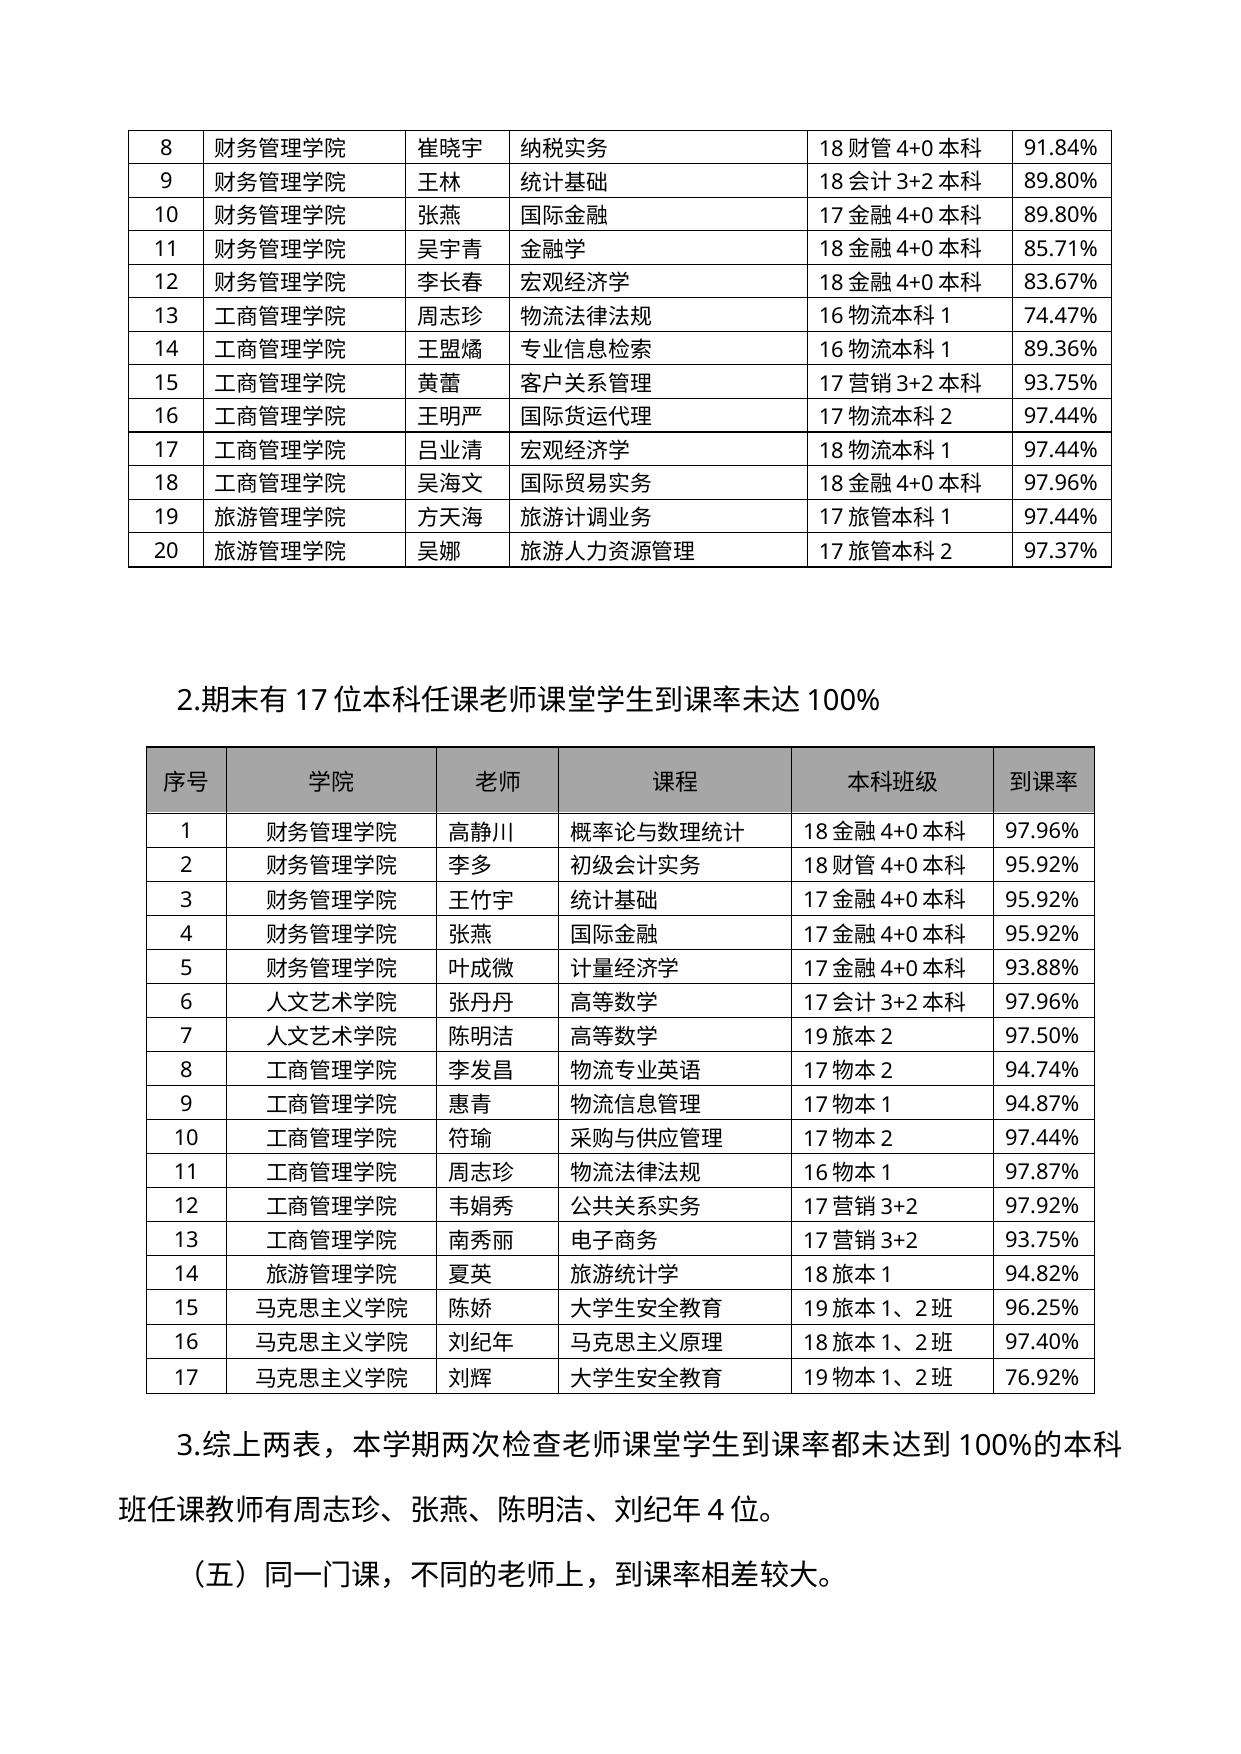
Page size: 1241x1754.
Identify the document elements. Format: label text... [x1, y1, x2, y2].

table_cell 财务管理学院 [204, 265, 405, 297]
table_cell 韦娟秀 [437, 1188, 558, 1221]
table_cell 3 [147, 882, 226, 915]
table_cell 国际金融 [510, 198, 807, 230]
table_cell 14 [147, 1256, 226, 1289]
table_cell 工商管理学院 [227, 1120, 436, 1153]
table_cell 吴娜 [406, 533, 509, 566]
table_cell 10 [129, 198, 203, 230]
table_cell 97.87% [994, 1154, 1094, 1187]
table_cell 18财管4+0本科 [808, 131, 1012, 163]
table_cell 吕业清 [406, 433, 509, 465]
table_cell 17物流本科2 [808, 399, 1012, 431]
table_cell 95.92% [994, 882, 1094, 915]
table_cell 统计基础 [510, 164, 807, 197]
table_cell 11 [147, 1154, 226, 1187]
table_cell 97.44% [994, 1120, 1094, 1153]
table_cell 陈娇 [437, 1290, 558, 1323]
table_cell 14 [129, 332, 203, 364]
table_cell 17物本1 [792, 1086, 993, 1119]
table_header 到课率 [994, 748, 1094, 812]
table_cell 财务管理学院 [227, 882, 436, 915]
table_cell 95.92% [994, 848, 1094, 881]
table_cell 王盟燏 [406, 332, 509, 364]
table_cell 计量经济学 [559, 950, 791, 983]
table_header 课程 [559, 748, 791, 812]
table_cell 96.25% [994, 1290, 1094, 1323]
table_cell 旅游计调业务 [510, 500, 807, 532]
table_cell 97.37% [1013, 533, 1111, 566]
table_cell 5 [147, 950, 226, 983]
table_cell 专业信息检索 [510, 332, 807, 364]
table_cell 旅游管理学院 [204, 500, 405, 532]
table_cell 高静川 [437, 814, 558, 847]
table_cell 19物本1、2班 [792, 1359, 993, 1393]
table_cell 财务管理学院 [204, 164, 405, 197]
table_cell 张燕 [406, 198, 509, 230]
table_cell 18金融4+0本科 [808, 231, 1012, 264]
table_cell 17 [147, 1359, 226, 1393]
table_cell 财务管理学院 [227, 848, 436, 881]
table_cell 97.44% [1013, 399, 1111, 431]
table_cell 16物流本科1 [808, 298, 1012, 331]
table_cell 叶成微 [437, 950, 558, 983]
table_cell 王林 [406, 164, 509, 197]
table_cell 马克思主义原理 [559, 1325, 791, 1357]
table_cell 崔晓宇 [406, 131, 509, 163]
table_cell 18会计3+2本科 [808, 164, 1012, 197]
table_cell 13 [147, 1222, 226, 1255]
table_cell 17 [129, 433, 203, 465]
table_cell 74.47% [1013, 298, 1111, 331]
table_cell 97.96% [994, 814, 1094, 847]
table_cell 人文艺术学院 [227, 1018, 436, 1051]
table_cell 97.96% [1013, 466, 1111, 498]
table_cell 财务管理学院 [227, 916, 436, 949]
table_cell 18物流本科1 [808, 433, 1012, 465]
table_cell 83.67% [1013, 265, 1111, 297]
table_cell 统计基础 [559, 882, 791, 915]
table_cell 纳税实务 [510, 131, 807, 163]
table_cell 大学生安全教育 [559, 1290, 791, 1323]
table_cell 马克思主义学院 [227, 1325, 436, 1357]
table_cell 17金融4+0本科 [808, 198, 1012, 230]
table_cell 宏观经济学 [510, 433, 807, 465]
table_header 本科班级 [792, 748, 993, 812]
text 2.期末有17位本科任课老师课堂学生到课率未达100% [118, 665, 1122, 730]
table_cell 财务管理学院 [227, 814, 436, 847]
table_cell 吴海文 [406, 466, 509, 498]
table_cell 初级会计实务 [559, 848, 791, 881]
table_cell 97.92% [994, 1188, 1094, 1221]
text 3.综上两表，本学期两次检查老师课堂学生到课率都未达到100%的本科班任课教师有周志珍、张燕、陈明洁、刘纪年4位。 [118, 1410, 1122, 1540]
table_cell 物流信息管理 [559, 1086, 791, 1119]
table_cell 马克思主义学院 [227, 1290, 436, 1323]
table_cell 15 [129, 365, 203, 398]
table_cell 17营销3+2 [792, 1222, 993, 1255]
table_cell 2 [147, 848, 226, 881]
table_cell 工商管理学院 [227, 1154, 436, 1187]
table_cell 93.75% [994, 1222, 1094, 1255]
table_cell 李多 [437, 848, 558, 881]
table_cell 国际货运代理 [510, 399, 807, 431]
table_cell 李长春 [406, 265, 509, 297]
table_cell 18金融4+0本科 [792, 814, 993, 847]
table_cell 18财管4+0本科 [792, 848, 993, 881]
table_cell 89.80% [1013, 164, 1111, 197]
table_cell 旅游管理学院 [204, 533, 405, 566]
table_cell 17旅管本科2 [808, 533, 1012, 566]
table_cell 10 [147, 1120, 226, 1153]
table_cell 张燕 [437, 916, 558, 949]
table_cell 17物本2 [792, 1120, 993, 1153]
table_cell 16 [147, 1325, 226, 1357]
table_cell 93.88% [994, 950, 1094, 983]
table_cell 夏英 [437, 1256, 558, 1289]
text （五）同一门课，不同的老师上，到课率相差较大。 [118, 1540, 1122, 1605]
table_cell 16 [129, 399, 203, 431]
table_cell 1 [147, 814, 226, 847]
table_cell 工商管理学院 [204, 433, 405, 465]
table_cell 周志珍 [406, 298, 509, 331]
table_cell 76.92% [994, 1359, 1094, 1393]
table_cell 刘辉 [437, 1359, 558, 1393]
table_cell 97.40% [994, 1325, 1094, 1357]
table_cell 人文艺术学院 [227, 984, 436, 1017]
table_cell 89.36% [1013, 332, 1111, 364]
table_cell 刘纪年 [437, 1325, 558, 1357]
table_cell 工商管理学院 [227, 1222, 436, 1255]
table_cell 客户关系管理 [510, 365, 807, 398]
table_cell 张丹丹 [437, 984, 558, 1017]
table_cell 97.50% [994, 1018, 1094, 1051]
table_cell 方天海 [406, 500, 509, 532]
table_cell 工商管理学院 [204, 399, 405, 431]
table_cell 7 [147, 1018, 226, 1051]
table_cell 12 [129, 265, 203, 297]
table_cell 工商管理学院 [204, 332, 405, 364]
table_header 序号 [147, 748, 226, 812]
table_cell 财务管理学院 [227, 950, 436, 983]
table_cell 财务管理学院 [204, 231, 405, 264]
table_cell 旅游人力资源管理 [510, 533, 807, 566]
table_cell 17会计3+2本科 [792, 984, 993, 1017]
table_cell 采购与供应管理 [559, 1120, 791, 1153]
table_cell 19旅本1、2班 [792, 1290, 993, 1323]
table_cell 吴宇青 [406, 231, 509, 264]
table_cell 旅游统计学 [559, 1256, 791, 1289]
table_cell 12 [147, 1188, 226, 1221]
table_header 学院 [227, 748, 436, 812]
table_cell 89.80% [1013, 198, 1111, 230]
table_cell 旅游管理学院 [227, 1256, 436, 1289]
table_cell 19旅本2 [792, 1018, 993, 1051]
table_cell 17金融4+0本科 [792, 950, 993, 983]
table_cell 符瑜 [437, 1120, 558, 1153]
table_cell 91.84% [1013, 131, 1111, 163]
table_cell 17金融4+0本科 [792, 916, 993, 949]
table_cell 工商管理学院 [204, 365, 405, 398]
table_cell 财务管理学院 [204, 131, 405, 163]
table_cell 8 [129, 131, 203, 163]
table_cell 高等数学 [559, 984, 791, 1017]
table_cell 高等数学 [559, 1018, 791, 1051]
table_cell 17营销3+2 [792, 1188, 993, 1221]
table_cell 工商管理学院 [227, 1188, 436, 1221]
table_cell 4 [147, 916, 226, 949]
table_cell 13 [129, 298, 203, 331]
table_cell 93.75% [1013, 365, 1111, 398]
table_cell 物流法律法规 [510, 298, 807, 331]
table_cell 物流专业英语 [559, 1052, 791, 1085]
table_cell 11 [129, 231, 203, 264]
table_cell 16物流本科1 [808, 332, 1012, 364]
table_cell 6 [147, 984, 226, 1017]
table_cell 97.44% [1013, 433, 1111, 465]
table_cell 财务管理学院 [204, 198, 405, 230]
table_cell 宏观经济学 [510, 265, 807, 297]
table_cell 9 [147, 1086, 226, 1119]
table_header 老师 [437, 748, 558, 812]
table_cell 工商管理学院 [227, 1052, 436, 1085]
table_cell 黄蕾 [406, 365, 509, 398]
table_cell 18旅本1、2班 [792, 1325, 993, 1357]
table_cell 陈明洁 [437, 1018, 558, 1051]
table_cell 94.74% [994, 1052, 1094, 1085]
table_cell 国际金融 [559, 916, 791, 949]
table_cell 金融学 [510, 231, 807, 264]
table_cell 16物本1 [792, 1154, 993, 1187]
table_cell 惠青 [437, 1086, 558, 1119]
table_cell 20 [129, 533, 203, 566]
table_cell 8 [147, 1052, 226, 1085]
table_cell 15 [147, 1290, 226, 1323]
table_cell 97.44% [1013, 500, 1111, 532]
table_cell 94.87% [994, 1086, 1094, 1119]
table_cell 18金融4+0本科 [808, 265, 1012, 297]
table_cell 17旅管本科1 [808, 500, 1012, 532]
table_cell 18 [129, 466, 203, 498]
table_cell 马克思主义学院 [227, 1359, 436, 1393]
table_cell 公共关系实务 [559, 1188, 791, 1221]
table_cell 17营销3+2本科 [808, 365, 1012, 398]
table_cell 物流法律法规 [559, 1154, 791, 1187]
table_cell 85.71% [1013, 231, 1111, 264]
table_cell 概率论与数理统计 [559, 814, 791, 847]
table_cell 电子商务 [559, 1222, 791, 1255]
table_cell 18金融4+0本科 [808, 466, 1012, 498]
table_cell 王明严 [406, 399, 509, 431]
table_cell 工商管理学院 [204, 298, 405, 331]
table_cell 国际贸易实务 [510, 466, 807, 498]
table_cell 17金融4+0本科 [792, 882, 993, 915]
table_cell 19 [129, 500, 203, 532]
table_cell 大学生安全教育 [559, 1359, 791, 1393]
table_cell 95.92% [994, 916, 1094, 949]
table_cell 周志珍 [437, 1154, 558, 1187]
table_cell 17物本2 [792, 1052, 993, 1085]
table_cell 李发昌 [437, 1052, 558, 1085]
table_cell 18旅本1 [792, 1256, 993, 1289]
table_cell 9 [129, 164, 203, 197]
table_cell 工商管理学院 [227, 1086, 436, 1119]
table_cell 94.82% [994, 1256, 1094, 1289]
table_cell 97.96% [994, 984, 1094, 1017]
table_cell 工商管理学院 [204, 466, 405, 498]
table_cell 南秀丽 [437, 1222, 558, 1255]
table_cell 王竹宇 [437, 882, 558, 915]
